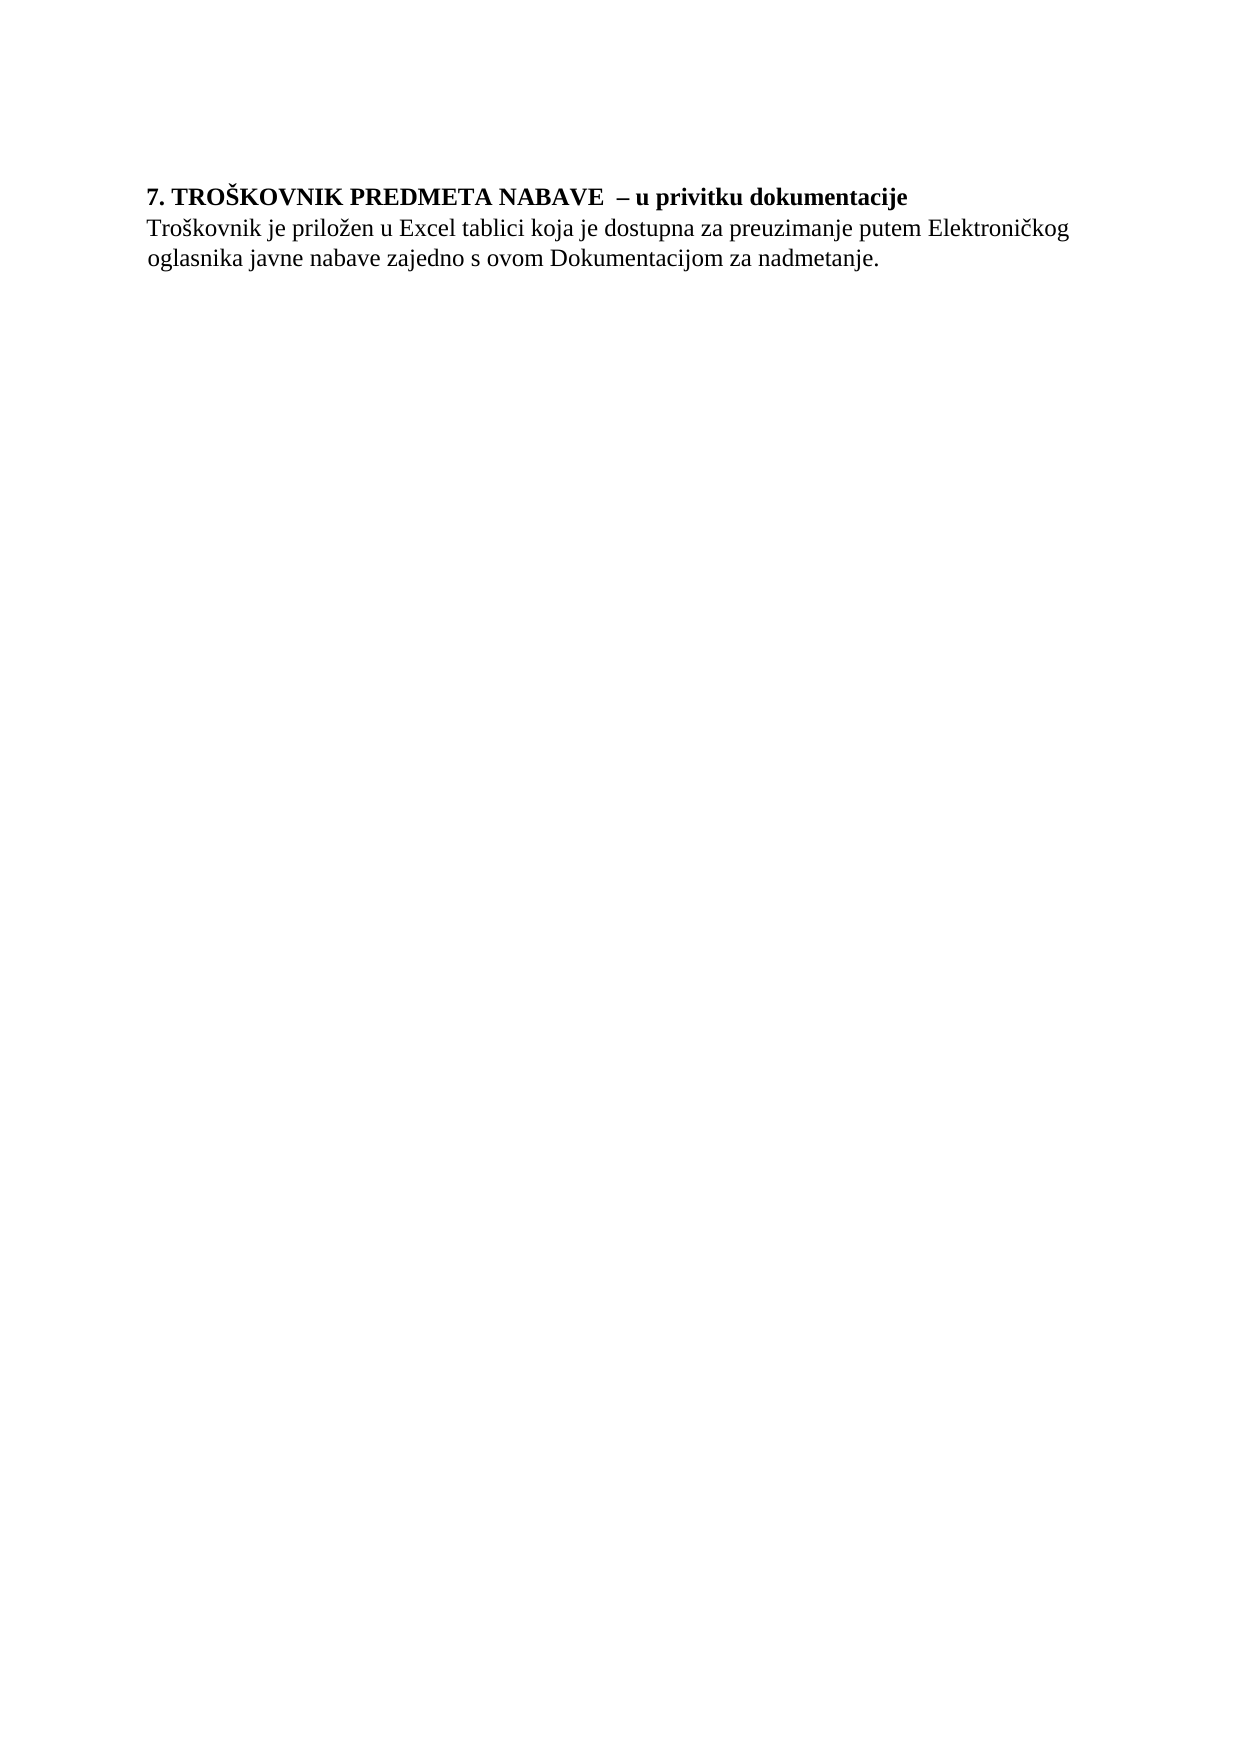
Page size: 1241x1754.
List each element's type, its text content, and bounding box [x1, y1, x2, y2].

text 7. TROŠKOVNIK PREDMETA NABAVE – u privitku dokumentacije [146, 182, 1054, 211]
text Troškovnik je priložen u Excel tablici koja je dostupna za preuzimanje putem Elektroničkog oglasnika javne nabave zajedno s ovom Dokumentacijom za nadmetanje. [146, 213, 1094, 272]
